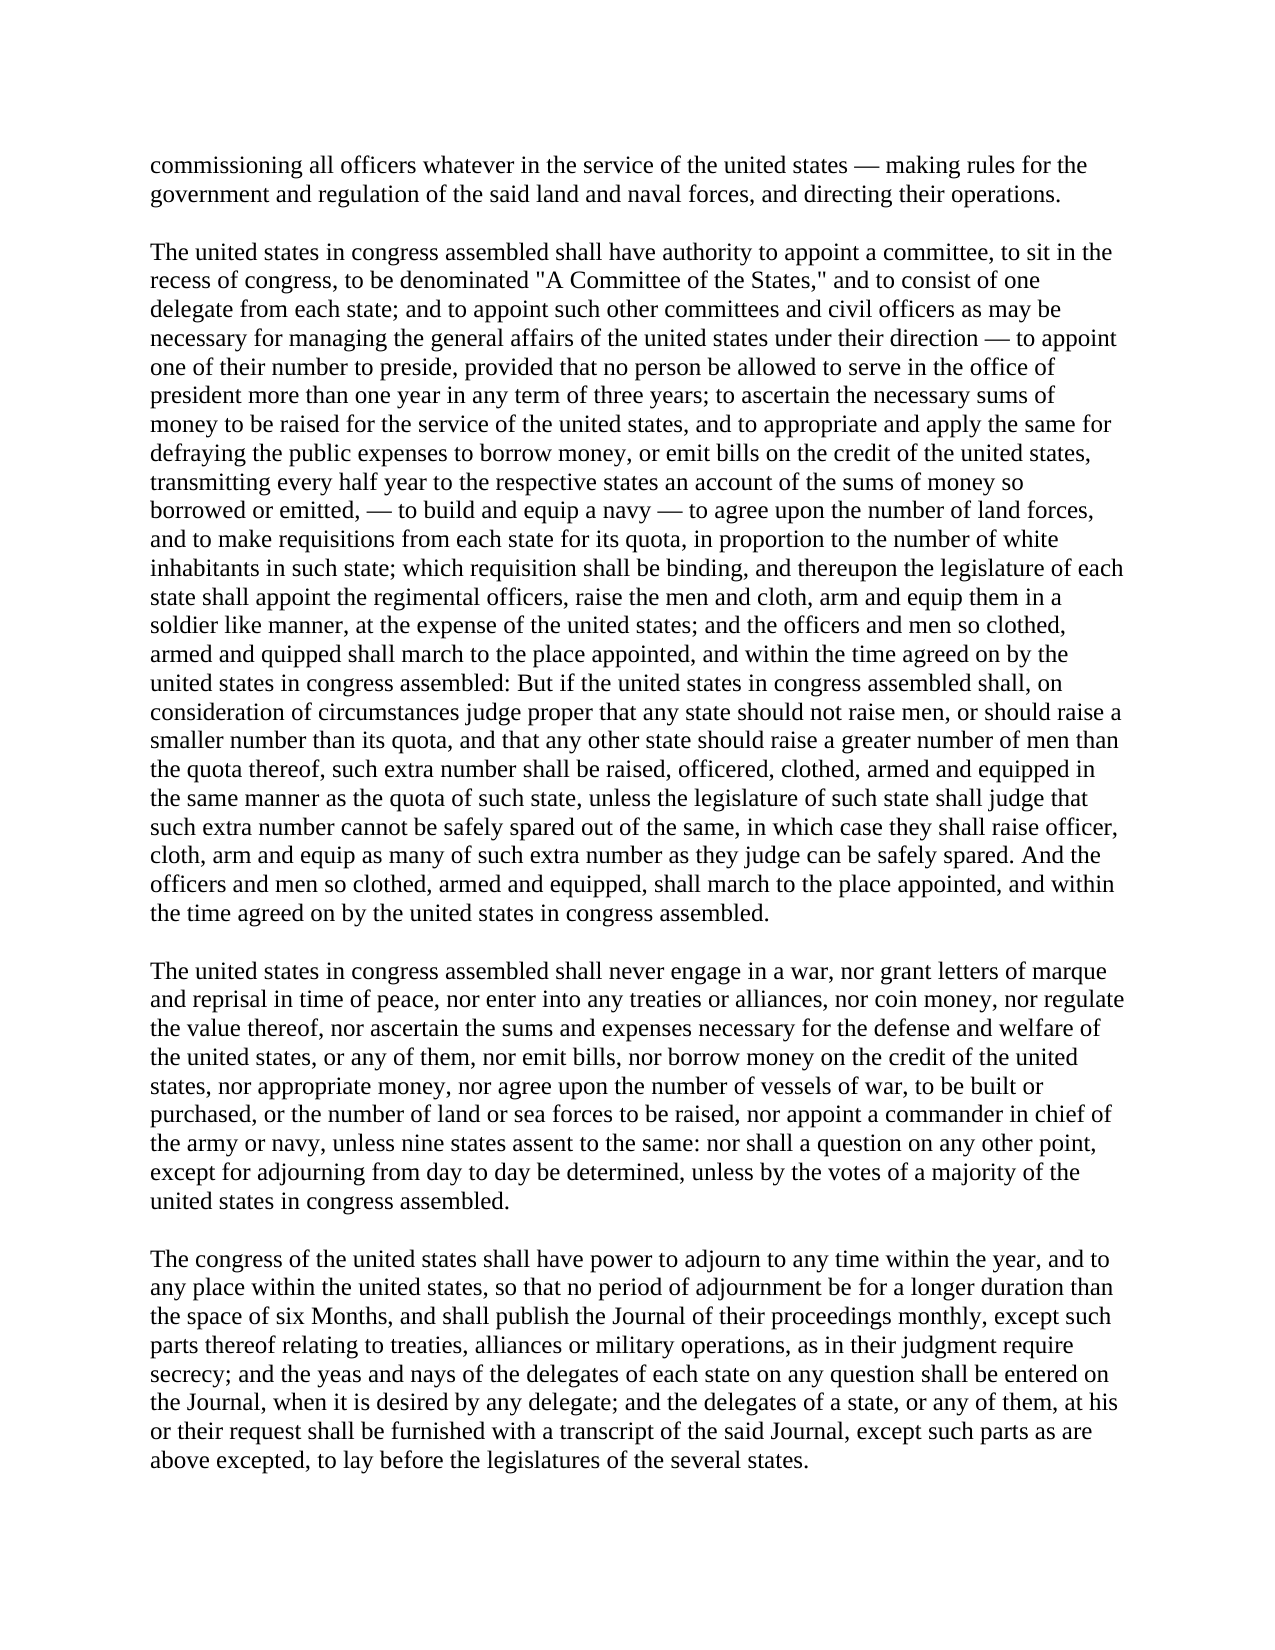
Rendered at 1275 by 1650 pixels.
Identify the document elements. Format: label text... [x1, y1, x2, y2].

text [150, 150, 1125, 207]
text The united states in congress assembled shall have authority to appoint a committee, to sit in the recess of congress, to be denominated "A Committee of the States," and to consist of one delegate from each state; and to appoint such other committees and civil officers as may be necessary for managing the general affairs of the united states under their direction — to appoint one of their number to preside, provided that no person be allowed to serve in the office of president more than one year in any term of three years; to ascertain the necessary sums of money to be raised for the service of the united states, and to appropriate and apply the same for defraying the public expenses to borrow money, or emit bills on the credit of the united states, transmitting every half year to the respective states an account of the sums of money so borrowed or emitted, — to build and equip a navy — to agree upon the number of land forces, and to make requisitions from each state for its quota, in proportion to the number of white inhabitants in such state; which requisition shall be binding, and thereupon the legislature of each state shall appoint the regimental officers, raise the men and cloth, arm and equip them in a soldier like manner, at the expense of the united states; and the officers and men so clothed, armed and quipped shall march to the place appointed, and within the time agreed on by the united states in congress assembled: But if the united states in congress assembled shall, on consideration of circumstances judge proper that any state should not raise men, or should raise a smaller number than its quota, and that any other state should raise a greater number of men than the quota thereof, such extra number shall be raised, officered, clothed, armed and equipped in the same manner as the quota of such state, unless the legislature of such state shall judge that such extra number cannot be safely spared out of the same, in which case they shall raise officer, cloth, arm and equip as many of such extra number as they judge can be safely spared. And the officers and men so clothed, armed and equipped, shall march to the place appointed, and within the time agreed on by the united states in congress assembled. [150, 237, 1125, 927]
text The united states in congress assembled shall never engage in a war, nor grant letters of marque and reprisal in time of peace, nor enter into any treaties or alliances, nor coin money, nor regulate the value thereof, nor ascertain the sums and expenses necessary for the defense and welfare of the united states, or any of them, nor emit bills, nor borrow money on the credit of the united states, nor appropriate money, nor agree upon the number of vessels of war, to be built or purchased, or the number of land or sea forces to be raised, nor appoint a commander in chief of the army or navy, unless nine states assent to the same: nor shall a question on any other point, except for adjourning from day to day be determined, unless by the votes of a majority of the united states in congress assembled. [150, 956, 1125, 1214]
text The congress of the united states shall have power to adjourn to any time within the year, and to any place within the united states, so that no period of adjournment be for a longer duration than the space of six Months, and shall publish the Journal of their proceedings monthly, except such parts thereof relating to treaties, alliances or military operations, as in their judgment require secrecy; and the yeas and nays of the delegates of each state on any question shall be entered on the Journal, when it is desired by any delegate; and the delegates of a state, or any of them, at his or their request shall be furnished with a transcript of the said Journal, except such parts as are above excepted, to lay before the legislatures of the several states. [150, 1244, 1125, 1474]
